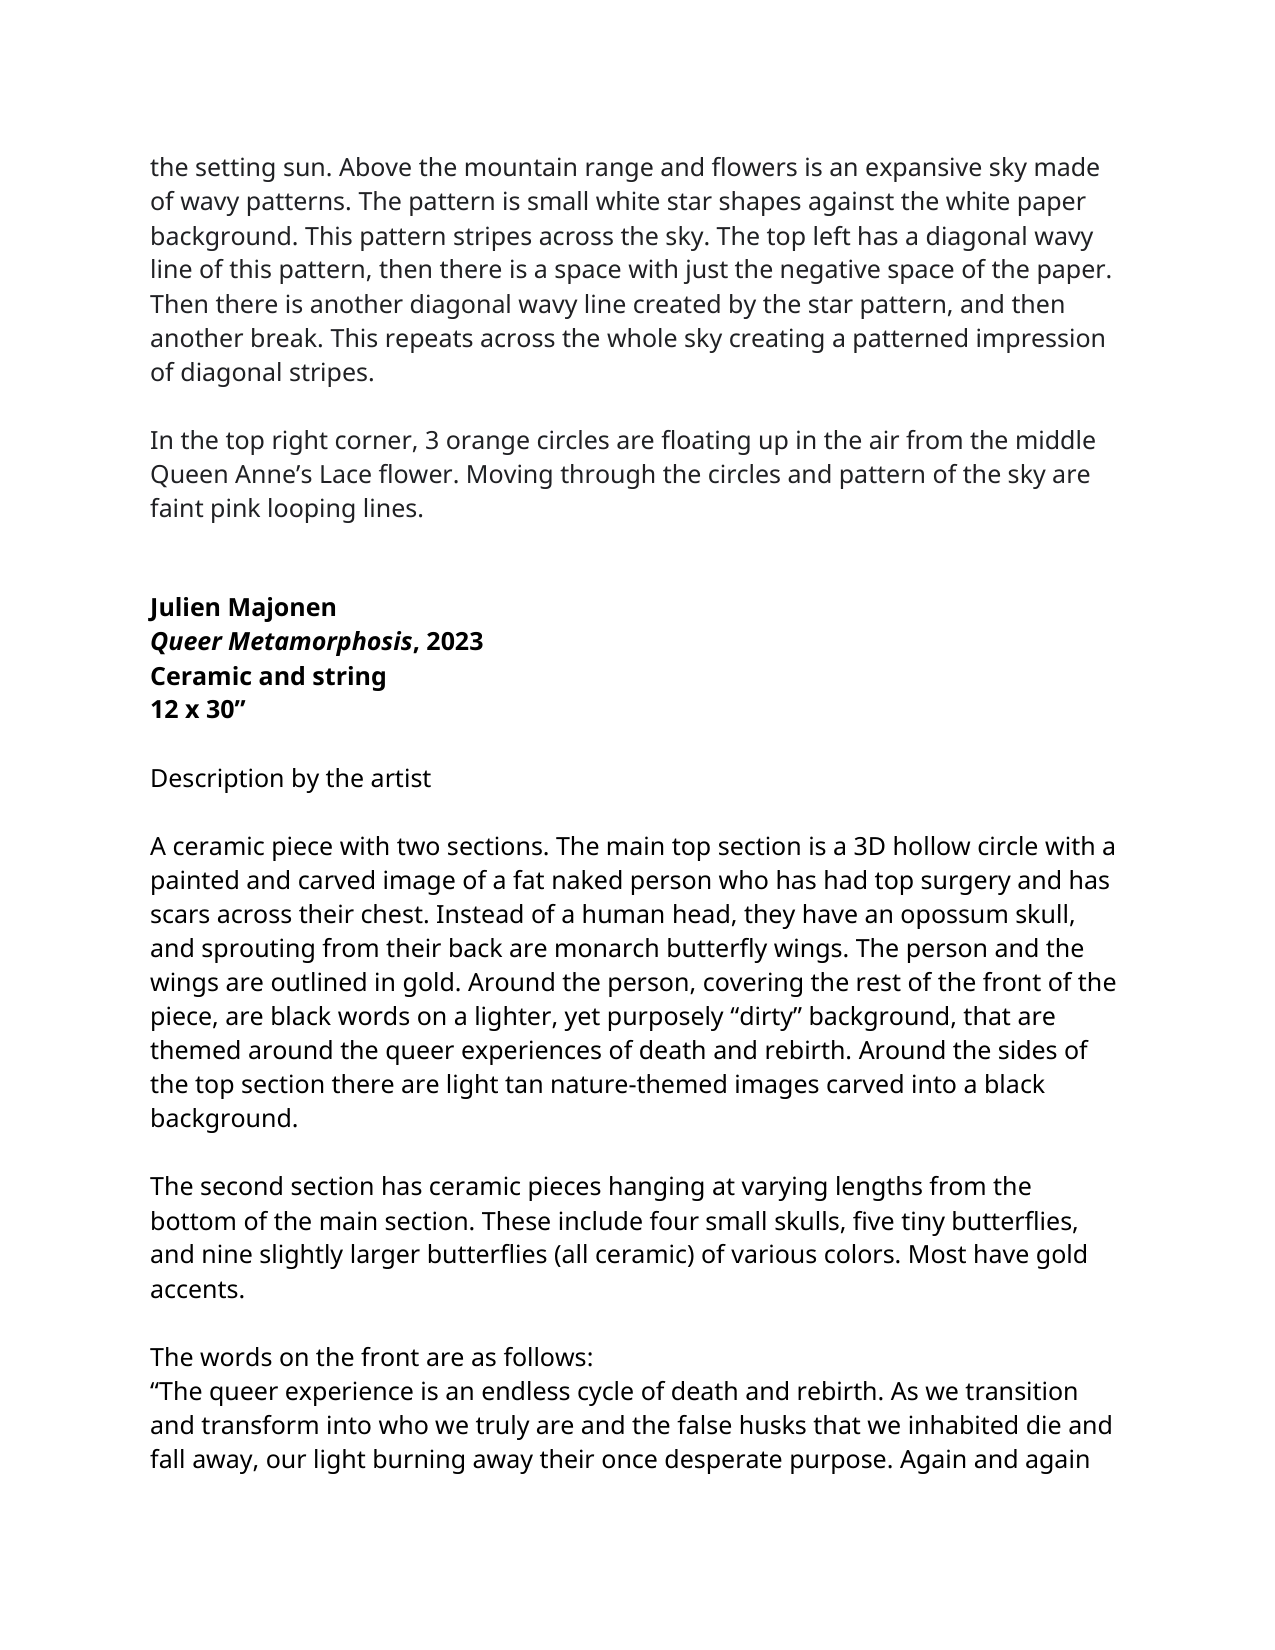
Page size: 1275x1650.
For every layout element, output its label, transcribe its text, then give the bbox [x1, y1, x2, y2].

text 12 x 30” [150, 692, 1125, 726]
text Julien Majonen [150, 590, 1125, 624]
text Ceramic and string [150, 658, 1125, 692]
text In the top right corner, 3 orange circles are floating up in the air from the middle Queen Anne’s Lace flower. Moving through the circles and pattern of the sky are faint pink looping lines. [150, 422, 1125, 556]
text Queer Metamorphosis, 2023 [150, 624, 1125, 658]
text Description by the artist [150, 760, 1125, 794]
text The words on the front are as follows: [150, 1305, 1125, 1373]
text The second section has ceramic pieces hanging at varying lengths from the bottom of the main section. These include four small skulls, five tiny butterflies, and nine slightly larger butterflies (all ceramic) of various colors. Most have gold accents. [150, 1169, 1125, 1305]
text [150, 1373, 1125, 1476]
text A ceramic piece with two sections. The main top section is a 3D hollow circle with a painted and carved image of a fat naked person who has had top surgery and has scars across their chest. Instead of a human head, they have an opossum skull, and sprouting from their back are monarch butterfly wings. The person and the wings are outlined in gold. Around the person, covering the rest of the front of the piece, are black words on a lighter, yet purposely “dirty” background, that are themed around the queer experiences of death and rebirth. Around the sides of the top section there are light tan nature-themed images carved into a black background. [150, 828, 1125, 1135]
